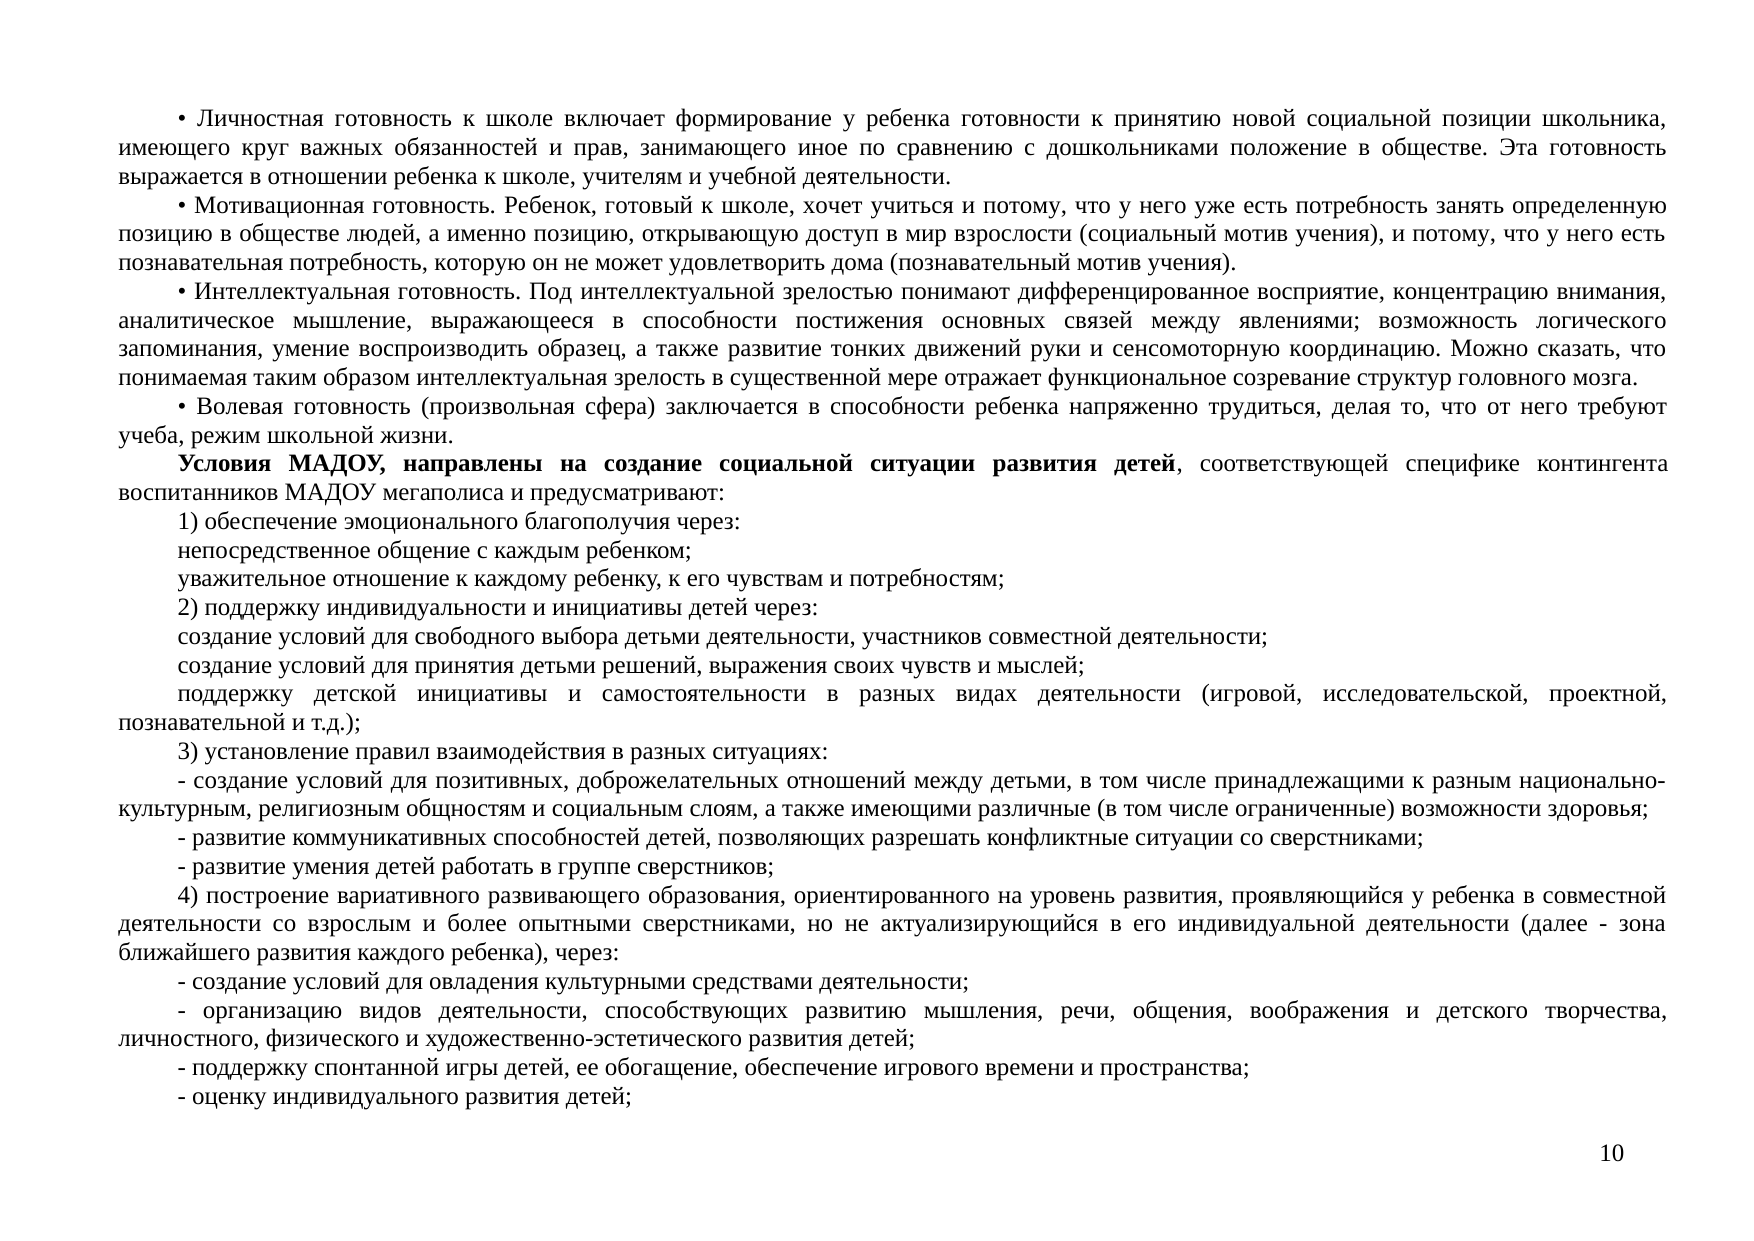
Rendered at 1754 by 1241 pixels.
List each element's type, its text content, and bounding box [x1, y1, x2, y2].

text поддержку детской инициативы и самостоятельности в разных видах деятельности (игровой, исследовательской, проектной, познавательной и т.д.); [118, 678, 1668, 736]
text - оценку индивидуального развития детей; [118, 1081, 1668, 1110]
text 1) обеспечение эмоционального благополучия через: [118, 506, 1668, 535]
text • Личностная готовность к школе включает формирование у ребенка готовности к принятию новой социальной позиции школьника, имеющего круг важных обязанностей и прав, занимающего иное по сравнению с дошкольниками положение в обществе. Эта готовность выражается в отношении ребенка к школе, учителям и учебной деятельности. [118, 103, 1668, 190]
text создание условий для свободного выбора детьми деятельности, участников совместной деятельности; [118, 621, 1668, 650]
text - поддержку спонтанной игры детей, ее обогащение, обеспечение игрового времени и пространства; [118, 1052, 1668, 1081]
text - создание условий для позитивных, доброжелательных отношений между детьми, в том числе принадлежащими к разным национально-культурным, религиозным общностям и социальным слоям, а также имеющими различные (в том числе ограниченные) возможности здоровья; [118, 765, 1668, 822]
text - создание условий для овладения культурными средствами деятельности; [118, 966, 1668, 995]
text • Интеллектуальная готовность. Под интеллектуальной зрелостью понимают дифференцированное восприятие, концентрацию внимания, аналитическое мышление, выражающееся в способности постижения основных связей между явлениями; возможность логического запоминания, умение воспроизводить образец, а также развитие тонких движений руки и сенсомоторную координацию. Можно сказать, что понимаемая таким образом интеллектуальная зрелость в существенной мере отражает функциональное созревание структур головного мозга. [118, 276, 1668, 391]
text непосредственное общение с каждым ребенком; [118, 535, 1668, 563]
text создание условий для принятия детьми решений, выражения своих чувств и мыслей; [118, 650, 1668, 678]
text 2) поддержку индивидуальности и инициативы детей через: [118, 592, 1668, 621]
text - развитие коммуникативных способностей детей, позволяющих разрешать конфликтные ситуации со сверстниками; [118, 822, 1668, 851]
text 3) установление правил взаимодействия в разных ситуациях: [118, 736, 1668, 765]
text Условия МАДОУ, направлены на создание социальной ситуации развития детей, соответствующей специфике контингента воспитанников МАДОУ мегаполиса и предусматривают: [118, 448, 1668, 506]
text - организацию видов деятельности, способствующих развитию мышления, речи, общения, воображения и детского творчества, личностного, физического и художественно-эстетического развития детей; [118, 995, 1668, 1052]
text • Волевая готовность (произвольная сфера) заключается в способности ребенка напряженно трудиться, делая то, что от него требуют учеба, режим школьной жизни. [118, 391, 1668, 448]
text - развитие умения детей работать в группе сверстников; [118, 851, 1668, 880]
text уважительное отношение к каждому ребенку, к его чувствам и потребностям; [118, 563, 1668, 592]
text • Мотивационная готовность. Ребенок, готовый к школе, хочет учиться и потому, что у него уже есть потребность занять определенную позицию в обществе людей, а именно позицию, открывающую доступ в мир взрослости (социальный мотив учения), и потому, что у него есть познавательная потребность, которую он не может удовлетворить дома (познавательный мотив учения). [118, 190, 1668, 276]
text 4) построение вариативного развивающего образования, ориентированного на уровень развития, проявляющийся у ребенка в совместной деятельности со взрослым и более опытными сверстниками, но не актуализирующийся в его индивидуальной деятельности (далее - зона ближайшего развития каждого ребенка), через: [118, 880, 1668, 966]
